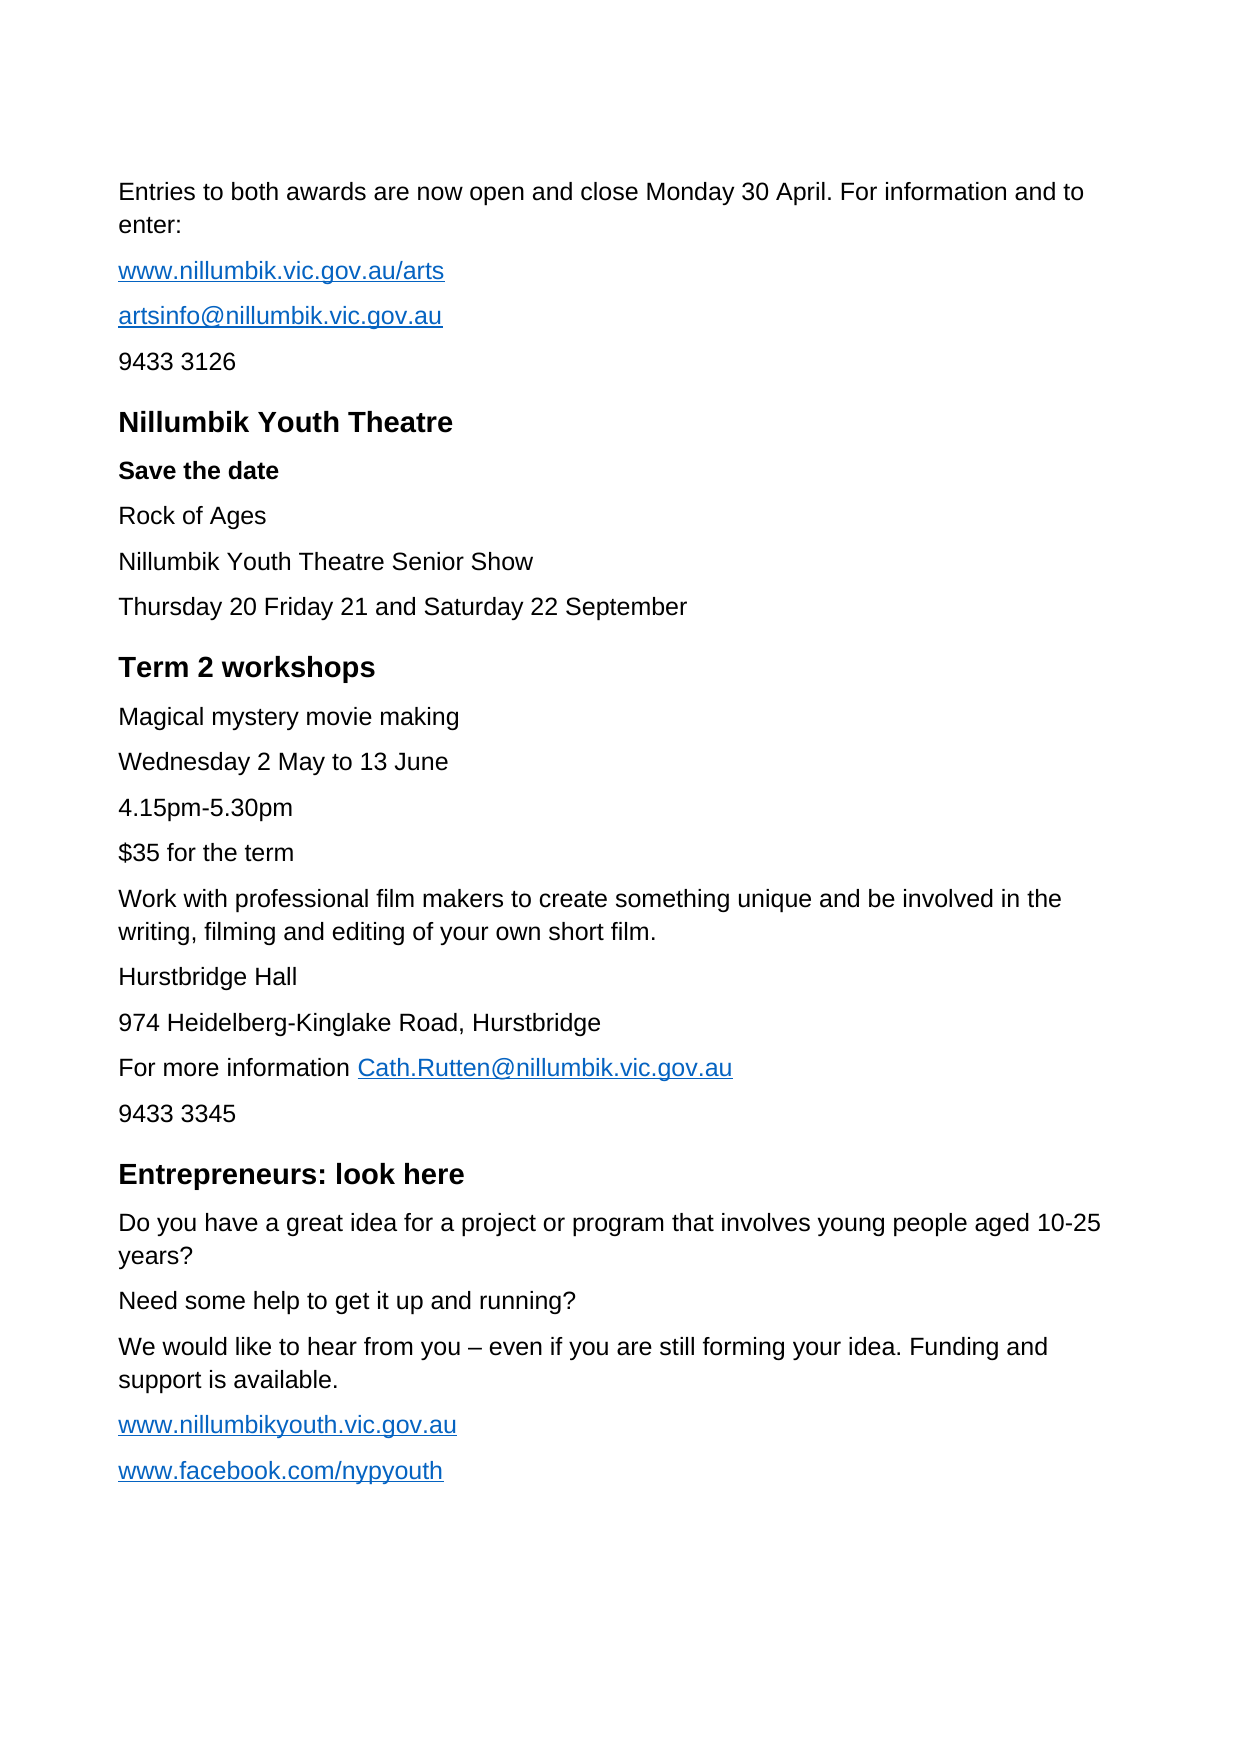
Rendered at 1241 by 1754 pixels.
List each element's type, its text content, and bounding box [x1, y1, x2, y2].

text artsinfo@nillumbik.vic.gov.au [118, 301, 1122, 330]
text 4.15pm-5.30pm [118, 792, 1122, 821]
subtitle Nillumbik Youth Theatre [118, 405, 1122, 438]
text Need some help to get it up and running? [118, 1286, 1122, 1315]
text For more information Cath.Rutten@nillumbik.vic.gov.au [118, 1053, 1122, 1082]
text Hurstbridge Hall [118, 962, 1122, 991]
text $35 for the term [118, 838, 1122, 867]
text Save the date [118, 456, 1122, 484]
text Rock of Ages [118, 501, 1122, 530]
text www.facebook.com/nypyouth [118, 1456, 1122, 1484]
text Wednesday 2 May to 13 June [118, 747, 1122, 776]
text Do you have a great idea for a project or program that involves young people aged 10-25 years? [118, 1208, 1122, 1269]
text Magical mystery movie making [118, 701, 1122, 730]
subtitle Term 2 workshops [118, 650, 1122, 684]
text Nillumbik Youth Theatre Senior Show [118, 547, 1122, 576]
text 9433 3345 [118, 1099, 1122, 1127]
text 9433 3126 [118, 347, 1122, 376]
text www.nillumbikyouth.vic.gov.au [118, 1410, 1122, 1439]
text We would like to hear from you – even if you are still forming your idea. Funding and support is available. [118, 1332, 1122, 1393]
text 974 Heidelberg-Kinglake Road, Hurstbridge [118, 1008, 1122, 1036]
subtitle Entrepreneurs: look here [118, 1157, 1122, 1190]
text Thursday 20 Friday 21 and Saturday 22 September [118, 592, 1122, 621]
text www.nillumbik.vic.gov.au/arts [118, 256, 1122, 284]
text Entries to both awards are now open and close Monday 30 April. For information and to enter: [118, 177, 1122, 239]
text Work with professional film makers to create something unique and be involved in the writing, filming and editing of your own short film. [118, 883, 1122, 945]
